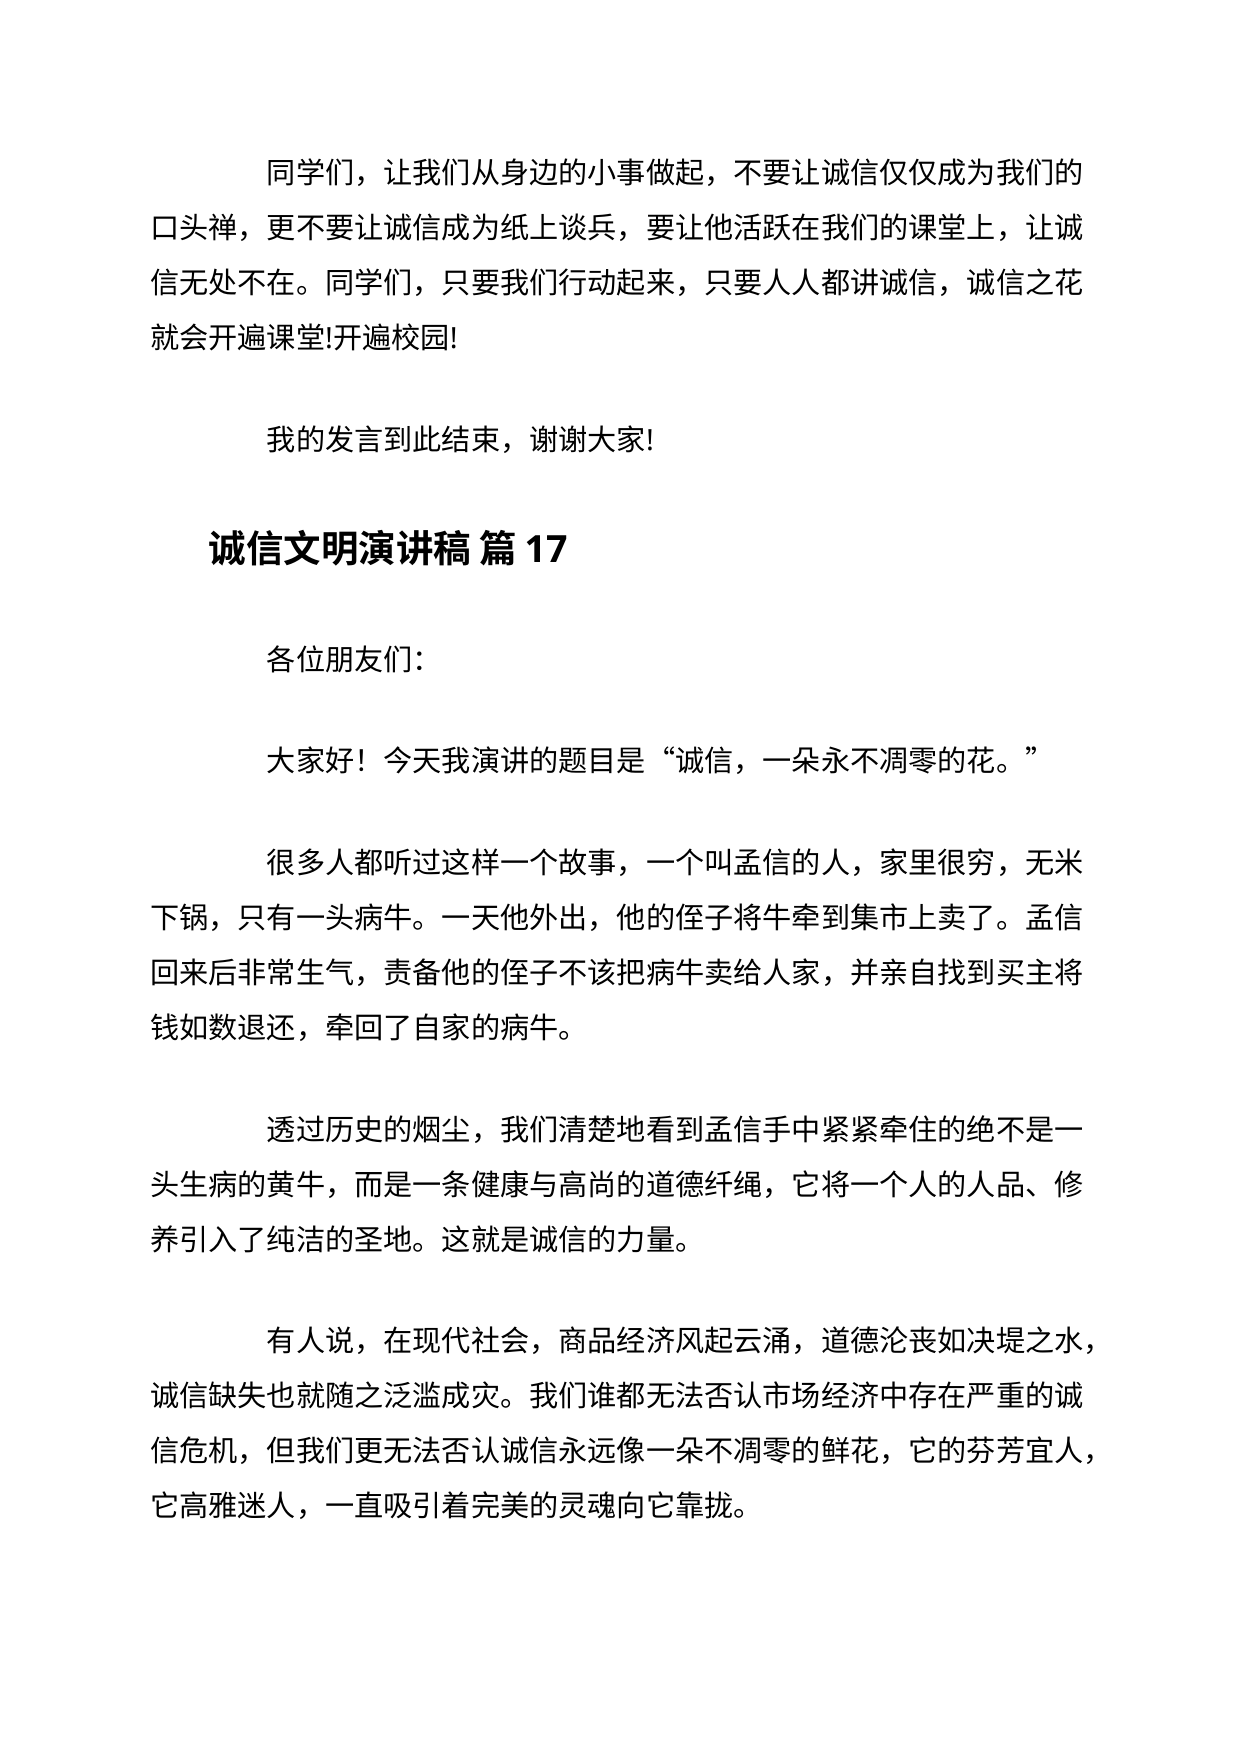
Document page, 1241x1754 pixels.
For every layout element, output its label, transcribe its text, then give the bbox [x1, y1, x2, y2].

text 同学们，让我们从身边的小事做起，不要让诚信仅仅成为我们的口头禅，更不要让诚信成为纸上谈兵，要让他活跃在我们的课堂上，让诚信无处不在。同学们，只要我们行动起来，只要人人都讲诚信，诚信之花就会开遍课堂!开遍校园! [150, 150, 1090, 357]
text 很多人都听过这样一个故事，一个叫孟信的人，家里很穷，无米下锅，只有一头病牛。一天他外出，他的侄子将牛牵到集市上卖了。孟信回来后非常生气，责备他的侄子不该把病牛卖给人家，并亲自找到买主将钱如数退还，牵回了自家的病牛。 [150, 840, 1090, 1047]
text 有人说，在现代社会，商品经济风起云涌，道德沦丧如决堤之水，诚信缺失也就随之泛滥成灾。我们谁都无法否认市场经济中存在严重的诚信危机，但我们更无法否认诚信永远像一朵不凋零的鲜花，它的芬芳宜人，它高雅迷人，一直吸引着完美的灵魂向它靠拢。 [150, 1318, 1090, 1525]
text 诚信文明演讲稿 篇17 [150, 519, 1090, 573]
text 透过历史的烟尘，我们清楚地看到孟信手中紧紧牵住的绝不是一头生病的黄牛，而是一条健康与高尚的道德纤绳，它将一个人的人品、修养引入了纯洁的圣地。这就是诚信的力量。 [150, 1106, 1090, 1258]
text 我的发言到此结束，谢谢大家! [150, 417, 1090, 459]
text 各位朋友们： [150, 636, 1090, 678]
text 大家好！今天我演讲的题目是“诚信，一朵永不凋零的花。” [150, 738, 1090, 780]
